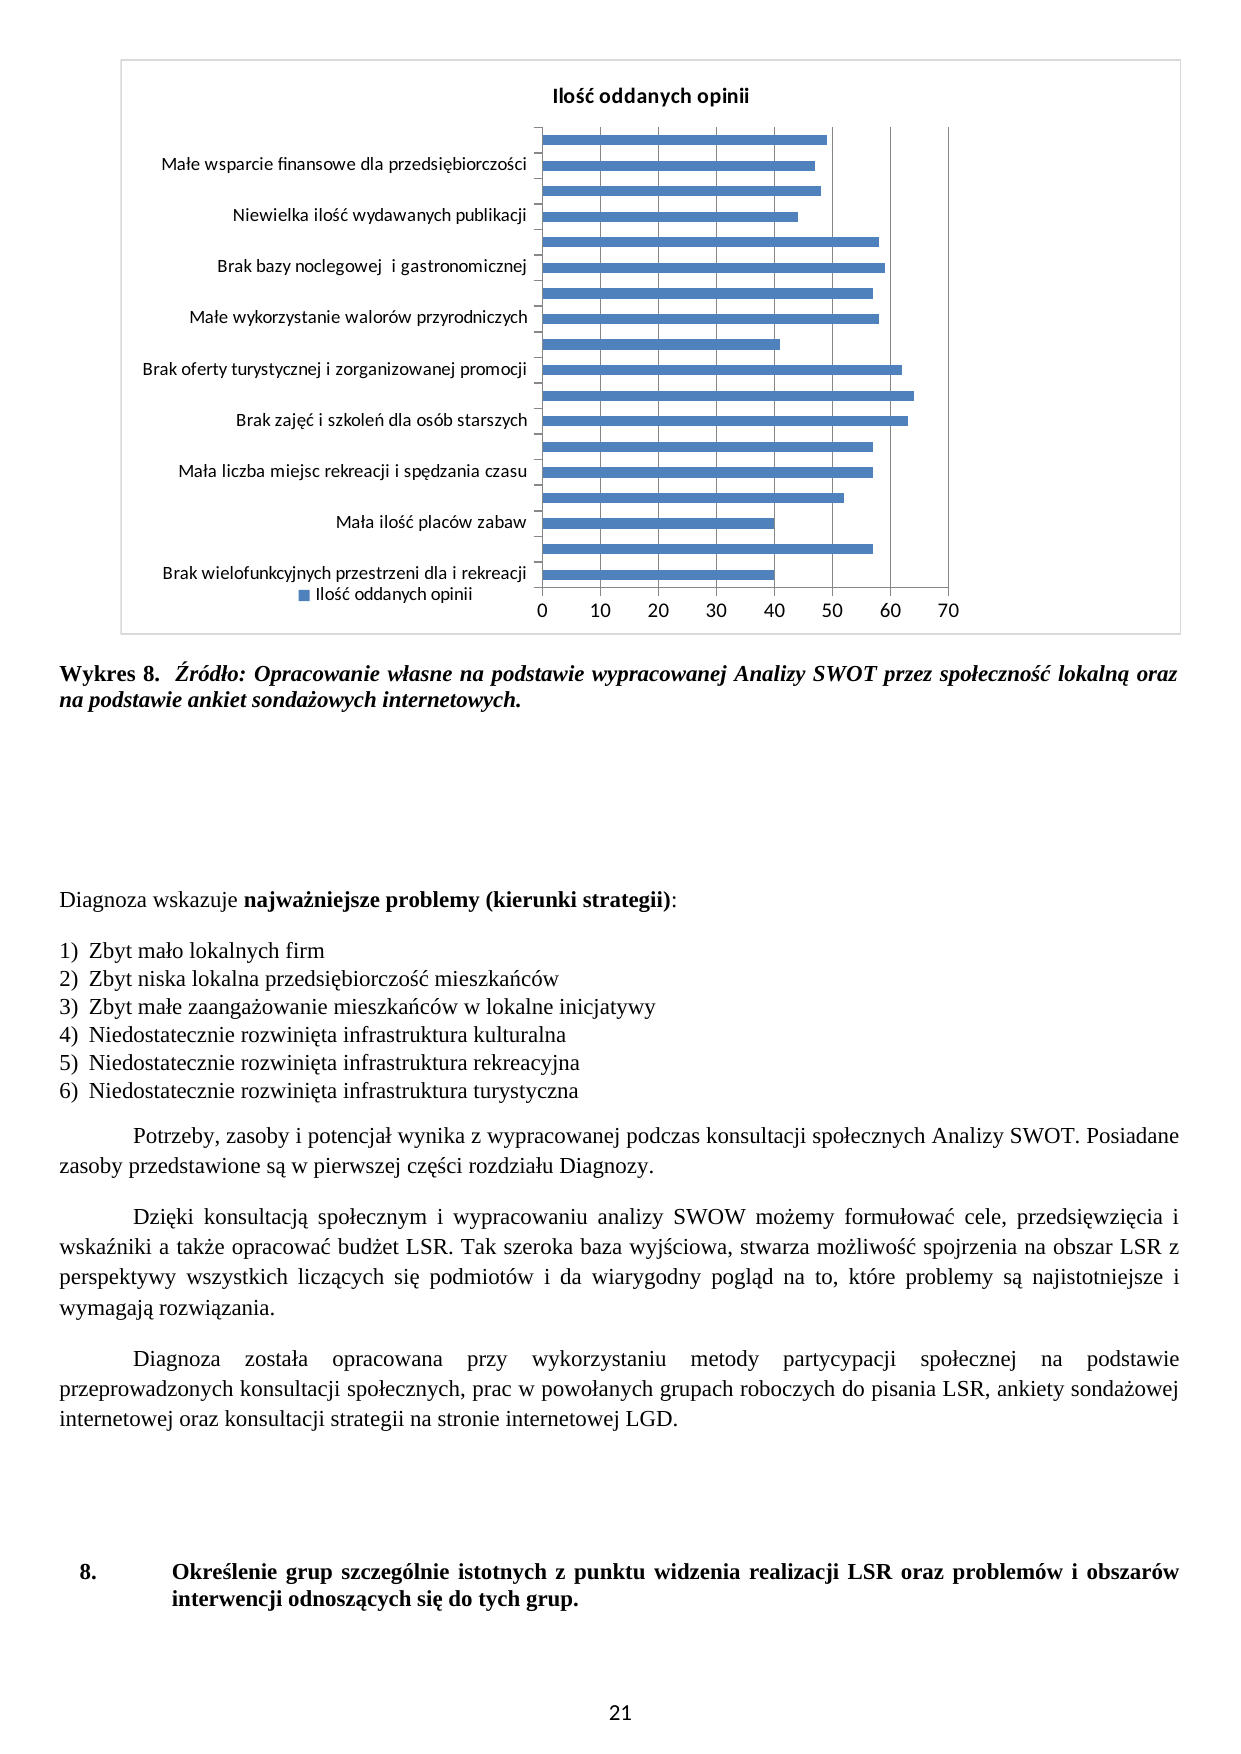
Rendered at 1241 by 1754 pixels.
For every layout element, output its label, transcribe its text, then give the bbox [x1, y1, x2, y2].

list Niedostatecznie rozwinięta infrastruktura kulturalna [59, 1021, 1181, 1048]
list Niedostatecznie rozwinięta infrastruktura turystyczna [59, 1077, 1181, 1103]
list Zbyt małe zaangażowanie mieszkańców w lokalne inicjatywy [59, 993, 1181, 1020]
list Zbyt mało lokalnych firm [59, 938, 1181, 964]
text Wykres 8. Źródło: Opracowanie własne na podstawie wypracowanej Analizy SWOT przez społeczność lokalną oraz na podstawie ankiet sondażowych internetowych. [59, 660, 1181, 713]
text Dzięki konsultacją społecznym i wypracowaniu analizy SWOW możemy formułować cele, przedsięwzięcia i wskaźniki a także opracować budżet LSR. Tak szeroka baza wyjściowa, stwarza możliwość spojrzenia na obszar LSR z perspektywy wszystkich liczących się podmiotów i da wiarygodny pogląd na to, które problemy są najistotniejsze i wymagają rozwiązania. [59, 1203, 1181, 1320]
text Potrzeby, zasoby i potencjał wynika z wypracowanej podczas konsultacji społecznych Analizy SWOT. Posiadane zasoby przedstawione są w pierwszej części rozdziału Diagnozy. [59, 1122, 1181, 1178]
text Diagnoza została opracowana przy wykorzystaniu metody partycypacji społecznej na podstawie przeprowadzonych konsultacji społecznych, prac w powołanych grupach roboczych do pisania LSR, ankiety sondażowej internetowej oraz konsultacji strategii na stronie internetowej LGD. [59, 1345, 1181, 1431]
list Określenie grup szczególnie istotnych z punktu widzenia realizacji LSR oraz problemów i obszarów interwencji odnoszących się do tych grup. [97, 1558, 1181, 1611]
text Diagnoza wskazuje najważniejsze problemy (kierunki strategii): [59, 887, 1181, 913]
list Zbyt niska lokalna przedsiębiorczość mieszkańców [59, 966, 1181, 992]
list Niedostatecznie rozwinięta infrastruktura rekreacyjna [59, 1049, 1181, 1076]
